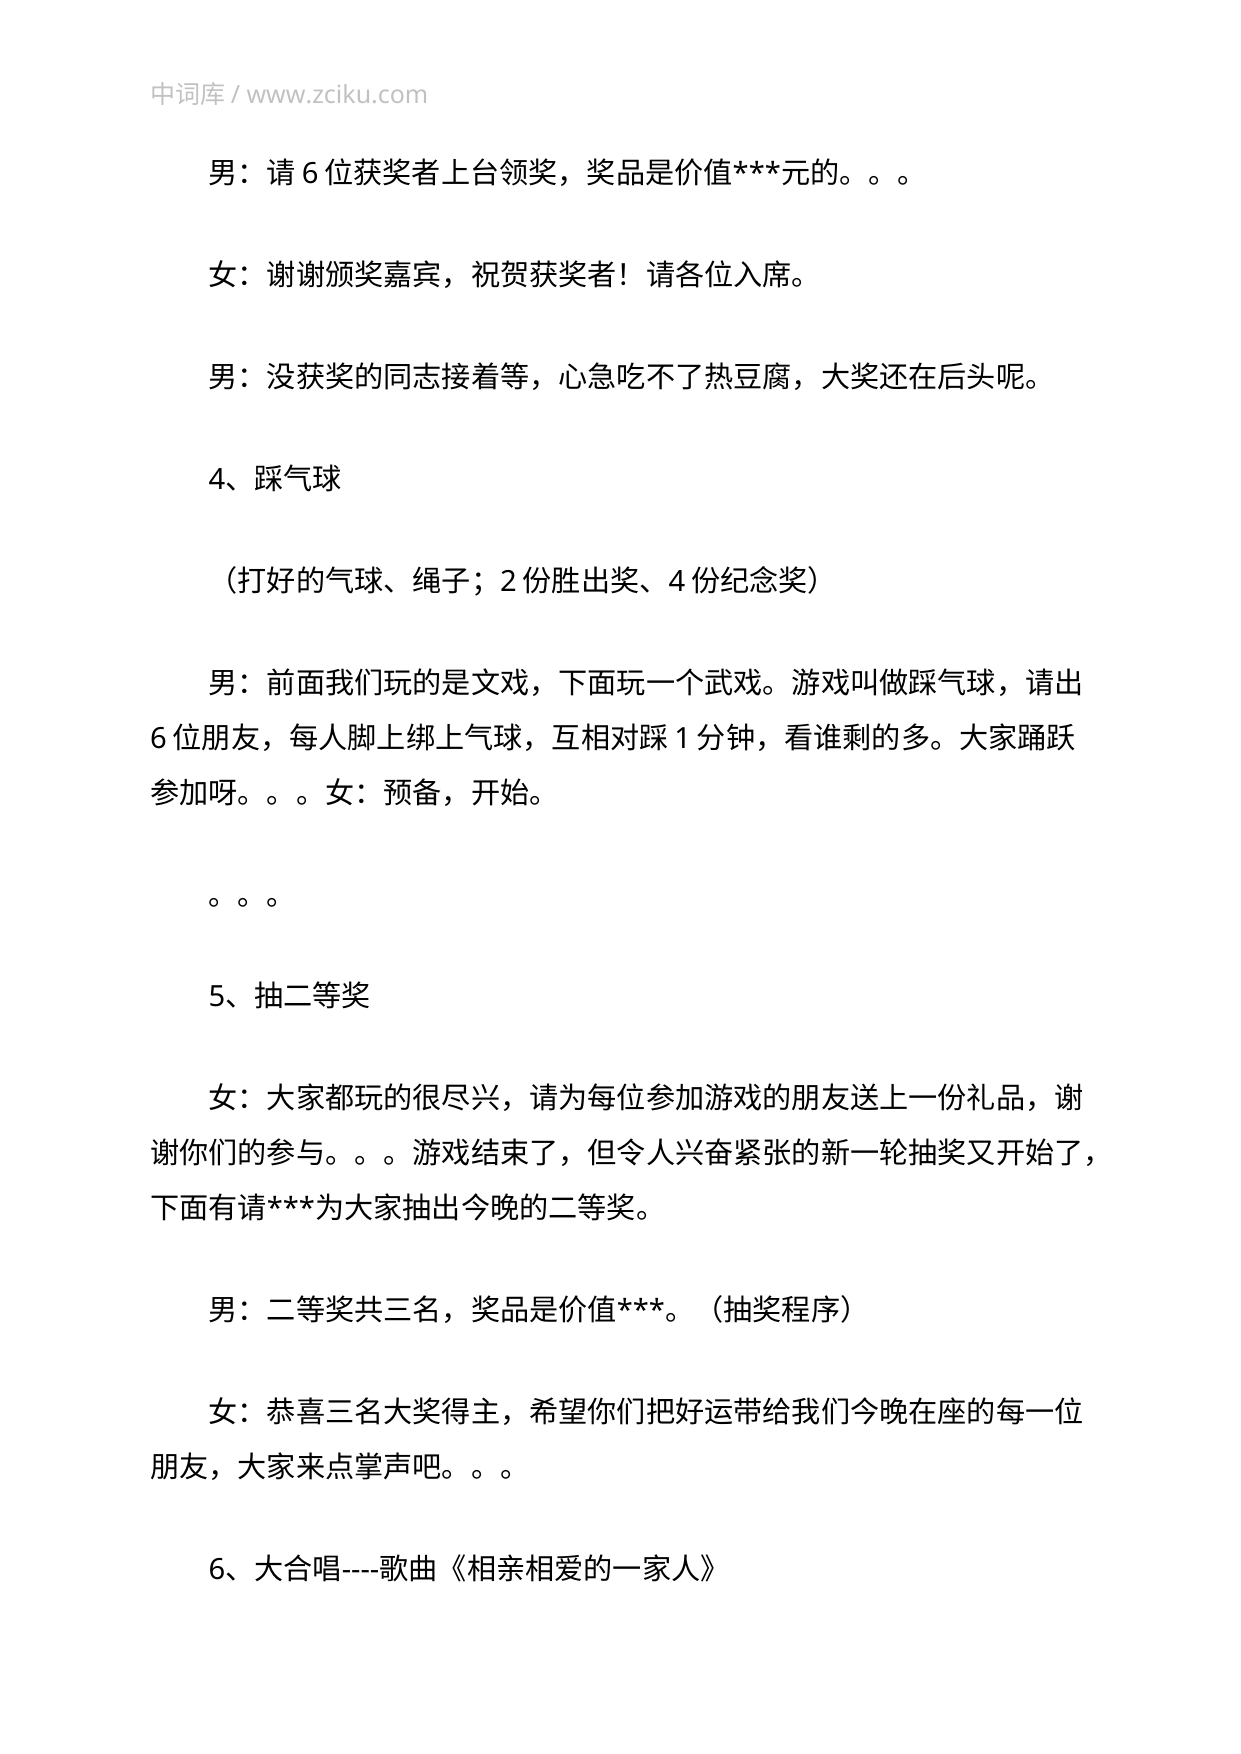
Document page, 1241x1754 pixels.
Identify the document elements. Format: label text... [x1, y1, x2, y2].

text 5、抽二等奖 [150, 973, 1090, 1015]
text 男：前面我们玩的是文戏，下面玩一个武戏。游戏叫做踩气球，请出6位朋友，每人脚上绑上气球，互相对踩1分钟，看谁剩的多。大家踊跃参加呀。。。女：预备，开始。 [150, 659, 1090, 812]
text 男：二等奖共三名，奖品是价值***。（抽奖程序） [150, 1287, 1090, 1329]
text 男：请6位获奖者上台领奖，奖品是价值***元的。。。 [150, 150, 1090, 192]
text 女：谢谢颁奖嘉宾，祝贺获奖者！请各位入席。 [150, 252, 1090, 294]
text 6、大合唱----歌曲《相亲相爱的一家人》 [150, 1545, 1090, 1588]
text 男：没获奖的同志接着等，心急吃不了热豆腐，大奖还在后头呢。 [150, 354, 1090, 396]
text （打好的气球、绳子；2份胜出奖、4份纪念奖） [150, 557, 1090, 600]
text 。。。 [150, 871, 1090, 913]
text 女：大家都玩的很尽兴，请为每位参加游戏的朋友送上一份礼品，谢谢你们的参与。。。游戏结束了，但令人兴奋紧张的新一轮抽奖又开始了，下面有请***为大家抽出今晚的二等奖。 [150, 1075, 1090, 1227]
text 4、踩气球 [150, 456, 1090, 498]
text 女：恭喜三名大奖得主，希望你们把好运带给我们今晚在座的每一位朋友，大家来点掌声吧。。。 [150, 1389, 1090, 1486]
